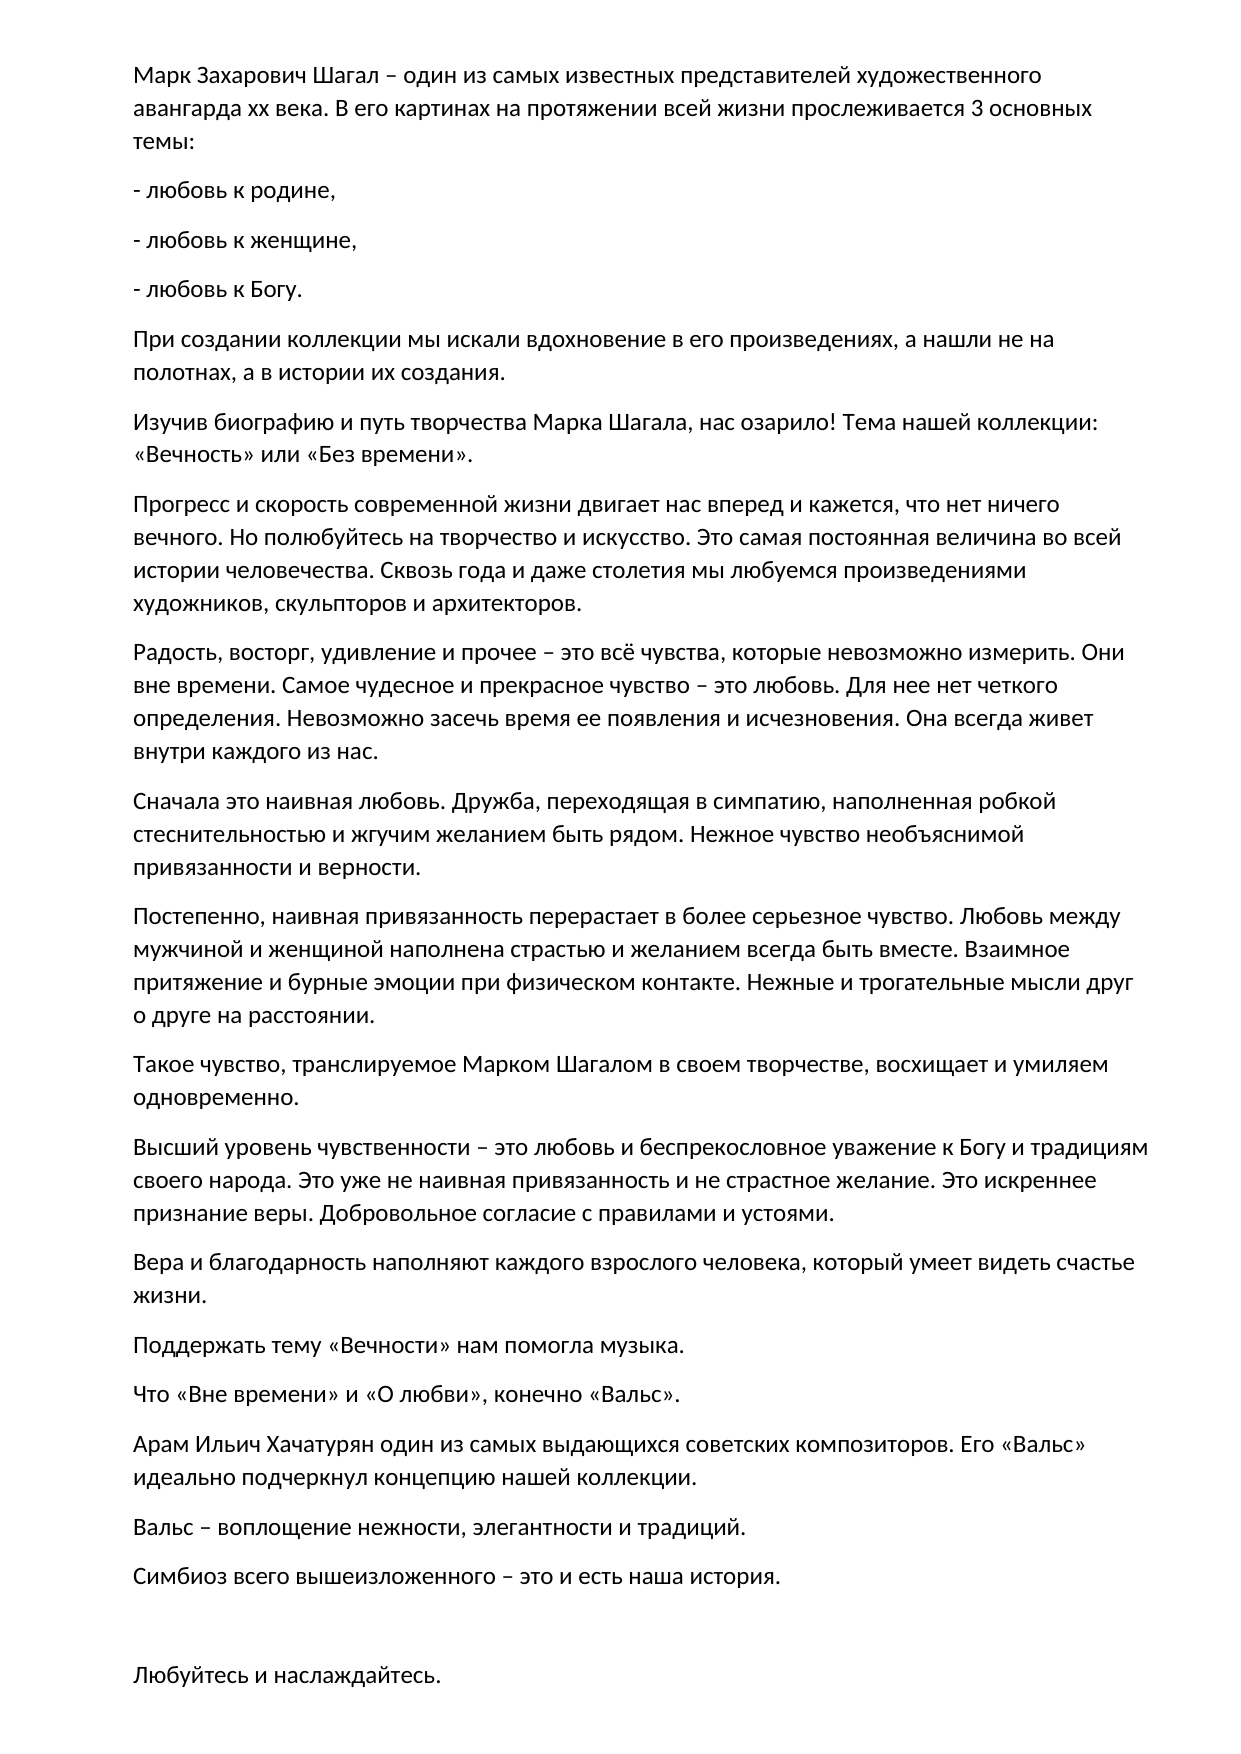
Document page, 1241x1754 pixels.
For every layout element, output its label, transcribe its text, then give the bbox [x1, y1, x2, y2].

text При создании коллекции мы искали вдохновение в его произведениях, а нашли не на полотнах, а в истории их создания. [133, 323, 1152, 387]
text Прогресс и скорость современной жизни двигает нас вперед и кажется, что нет ничего вечного. Но полюбуйтесь на творчество и искусство. Это самая постоянная величина во всей истории человечества. Сквозь года и даже столетия мы любуемся произведениями художников, скульпторов и архитекторов. [133, 488, 1152, 617]
text Симбиоз всего вышеизложенного – это и есть наша история. [133, 1560, 1152, 1591]
text Вера и благодарность наполняют каждого взрослого человека, который умеет видеть счастье жизни. [133, 1247, 1152, 1310]
text - любовь к родине, [133, 174, 1152, 205]
text Изучив биографию и путь творчества Марка Шагала, нас озарило! Тема нашей коллекции: «Вечность» или «Без времени». [133, 406, 1152, 469]
text - любовь к женщине, [133, 224, 1152, 254]
text Радость, восторг, удивление и прочее – это всё чувства, которые невозможно измерить. Они вне времени. Самое чудесное и прекрасное чувство – это любовь. Для нее нет четкого определения. Невозможно засечь время ее появления и исчезновения. Она всегда живет внутри каждого из нас. [133, 637, 1152, 766]
text Высший уровень чувственности – это любовь и беспрекословное уважение к Богу и традициям своего народа. Это уже не наивная привязанность и не страстное желание. Это искреннее признание веры. Добровольное согласие с правилами и устоями. [133, 1131, 1152, 1227]
text Любуйтесь и наслаждайтесь. [133, 1659, 1152, 1690]
text Марк Захарович Шагал – один из самых известных представителей художественного авангарда xx века. В его картинах на протяжении всей жизни прослеживается 3 основных темы: [133, 59, 1152, 155]
text Постепенно, наивная привязанность перерастает в более серьезное чувство. Любовь между мужчиной и женщиной наполнена страстью и желанием всегда быть вместе. Взаимное притяжение и бурные эмоции при физическом контакте. Нежные и трогательные мысли друг о друге на расстоянии. [133, 900, 1152, 1029]
text - любовь к Богу. [133, 274, 1152, 304]
text Арам Ильич Хачатурян один из самых выдающихся советских композиторов. Его «Вальс» идеально подчеркнул концепцию нашей коллекции. [133, 1428, 1152, 1492]
text Что «Вне времени» и «О любви», конечно «Вальс». [133, 1379, 1152, 1409]
text Сначала это наивная любовь. Дружба, переходящая в симпатию, наполненная робкой стеснительностью и жгучим желанием быть рядом. Нежное чувство необъяснимой привязанности и верности. [133, 785, 1152, 881]
text Поддержать тему «Вечности» нам помогла музыка. [133, 1329, 1152, 1359]
text Вальс – воплощение нежности, элегантности и традиций. [133, 1511, 1152, 1541]
text Такое чувство, транслируемое Марком Шагалом в своем творчестве, восхищает и умиляем одновременно. [133, 1049, 1152, 1112]
